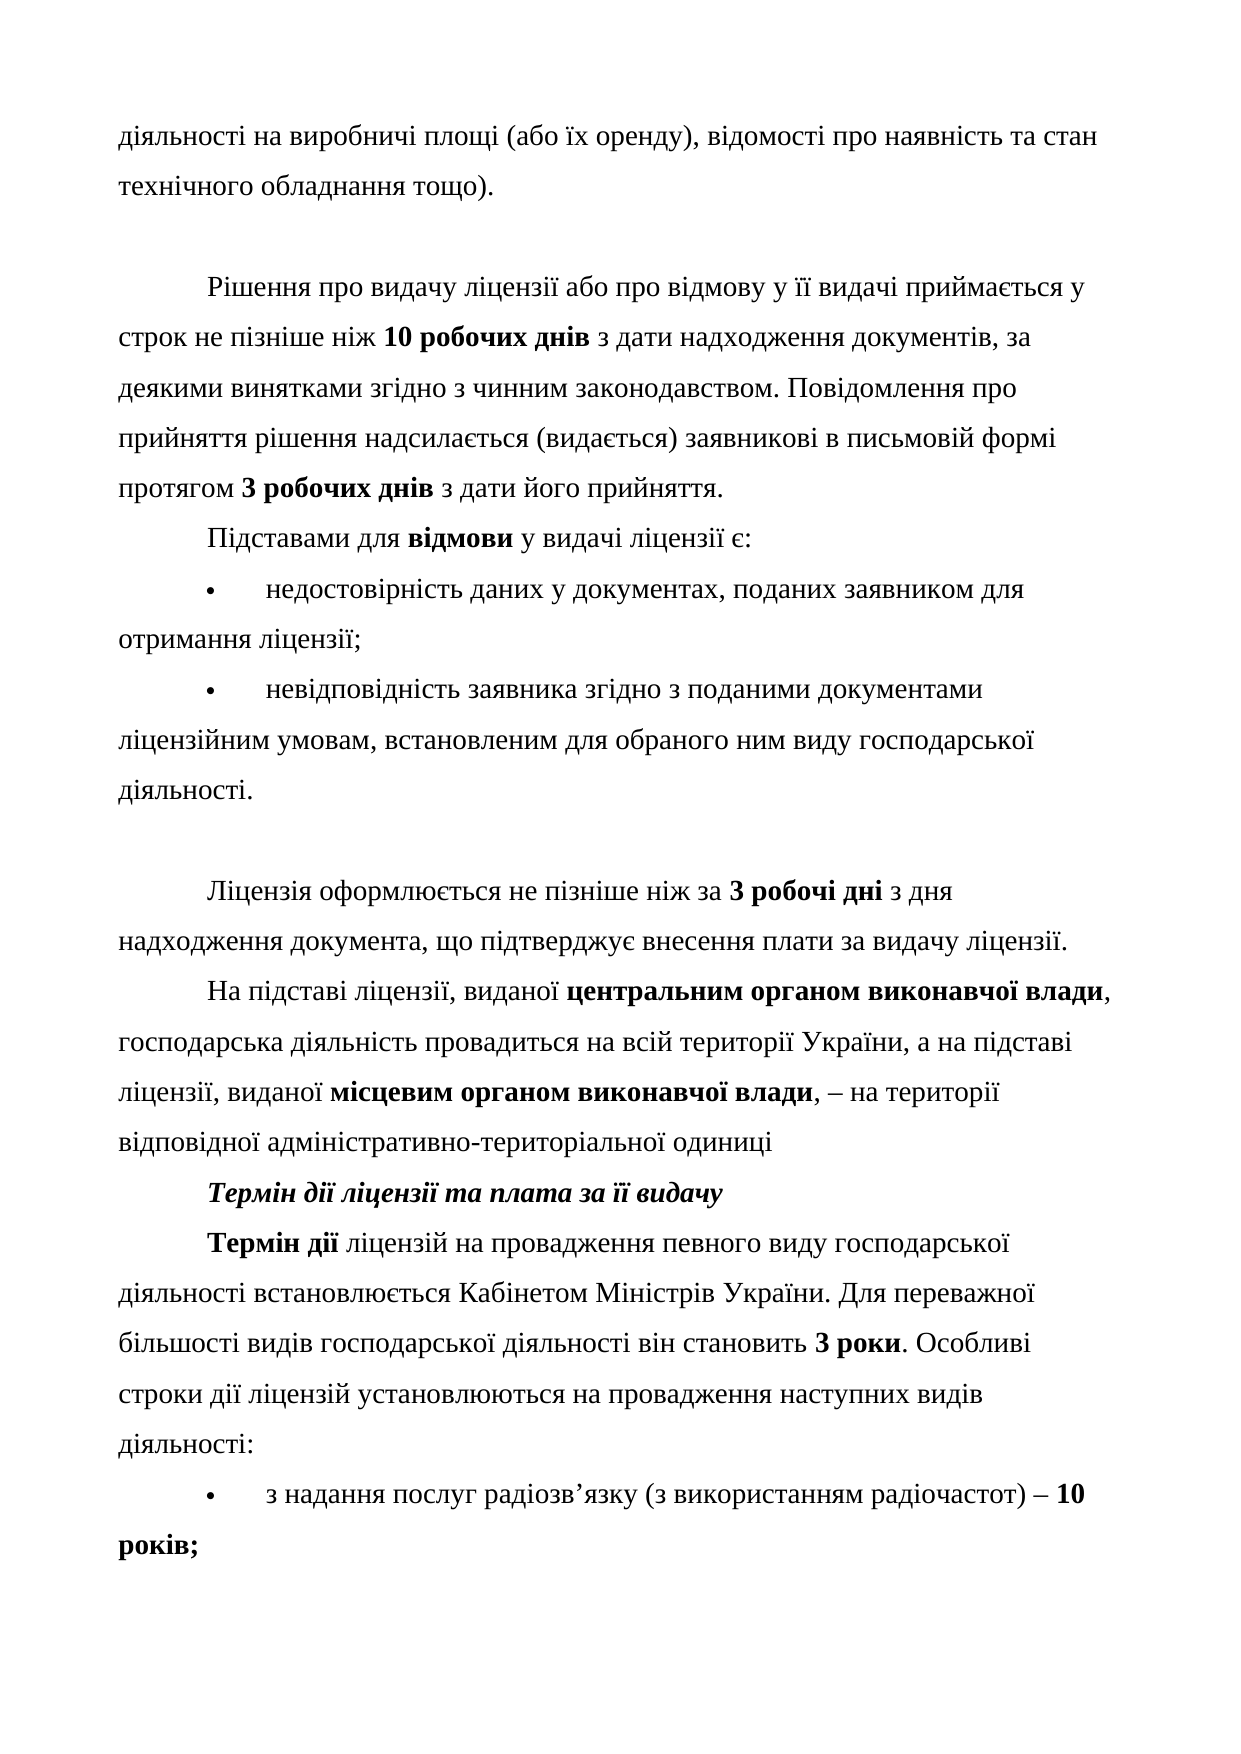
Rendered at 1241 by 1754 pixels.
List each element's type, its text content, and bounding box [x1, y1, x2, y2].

list невідповідність заявника згідно з поданими документами ліцензійним умовам, встановленим для обраного ним виду господарської діяльності. [118, 672, 1122, 806]
text Ліцензія оформлюється не пізніше ніж за 3 робочі дні з дня надходження документа, що підтверджує внесення плати за видачу ліцензії. [118, 873, 1122, 957]
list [118, 118, 1122, 202]
text Рішення про видачу ліцензії або про відмову у її видачі приймається у строк не пізніше ніж 10 робочих днів з дати надходження документів, за деякими винятками згідно з чинним законодавством. Повідомлення про прийняття рішення надсилається (видається) заявникові в письмовій формі протягом 3 робочих днів з дати його прийняття. [118, 269, 1122, 504]
text Термін дії ліцензій на провадження певного виду господарської діяльності встановлюється Кабінетом Міністрів України. Для переважної більшості видів господарської діяльності він становить 3 роки. Особливі строки дії ліцензій установлюються на провадження наступних видів діяльності: [118, 1225, 1122, 1460]
list з надання послуг радіозв’язку (з використанням радіочастот) – 10 років; [118, 1477, 1122, 1560]
text Термін дії ліцензії та плата за її видачу [118, 1175, 1122, 1208]
list недостовірність даних у документах, поданих заявником для отримання ліцензії; [118, 571, 1122, 655]
text На підставі ліцензії, виданої центральним органом виконавчої влади, господарська діяльність провадиться на всій території України, а на підставі ліцензії, виданої місцевим органом виконавчої влади, – на території відповідної адміністративно-територіальної одиниці [118, 973, 1122, 1158]
text Підставами для відмови у видачі ліцензії є: [118, 521, 1122, 554]
